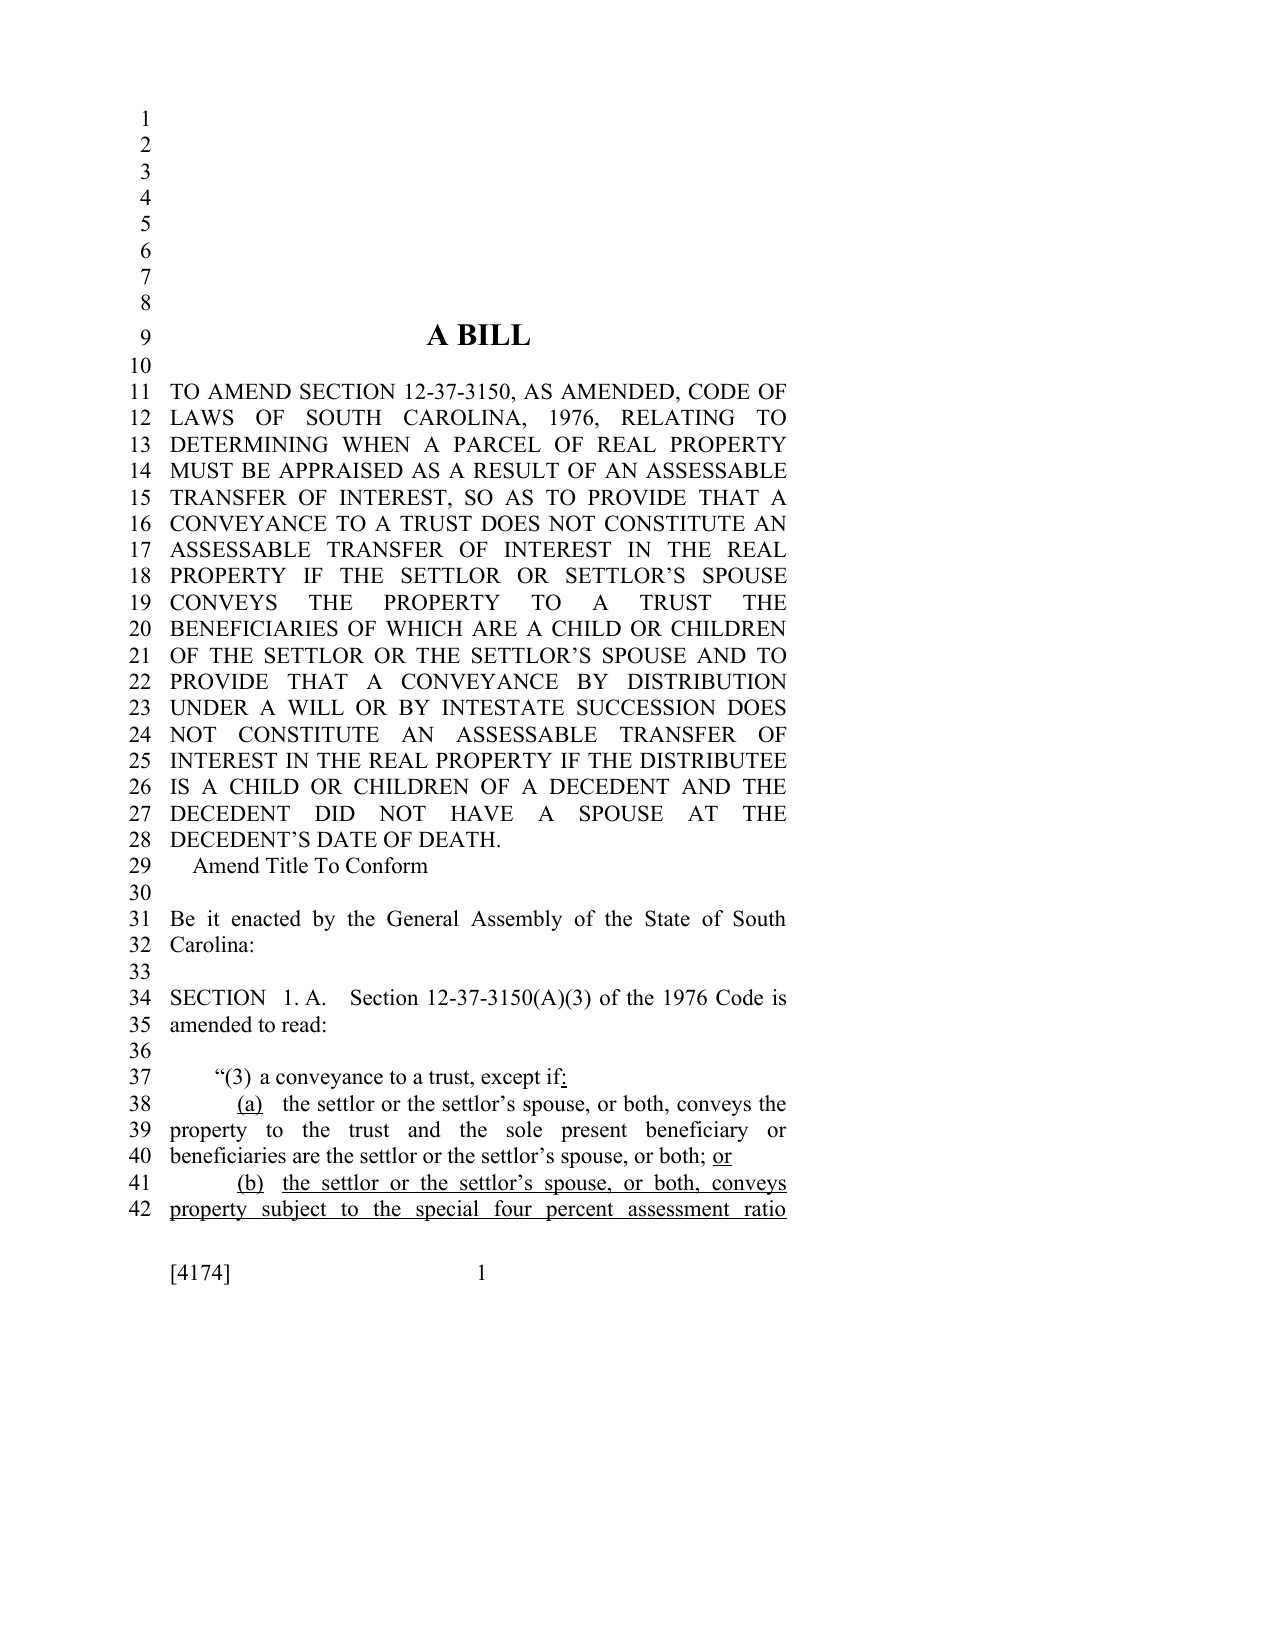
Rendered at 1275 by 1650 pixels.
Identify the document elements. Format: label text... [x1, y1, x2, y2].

text Be it enacted by the General Assembly of the State of South Carolina: [169, 905, 787, 958]
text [169, 1169, 787, 1218]
text “(3) a conveyance to a trust, except if: [169, 1063, 787, 1090]
text TO AMEND SECTION 12-37-3150, AS AMENDED, CODE OF LAWS OF SOUTH CAROLINA, 1976, RELATING TO DETERMINING WHEN A PARCEL OF REAL PROPERTY MUST BE APPRAISED AS A RESULT OF AN ASSESSABLE TRANSFER OF INTEREST, SO AS TO PROVIDE THAT A CONVEYANCE TO A TRUST DOES NOT CONSTITUTE AN ASSESSABLE TRANSFER OF INTEREST IN THE REAL PROPERTY IF THE SETTLOR OR SETTLOR’S SPOUSE CONVEYS THE PROPERTY TO A TRUST THE BENEFICIARIES OF WHICH ARE A CHILD OR CHILDREN OF THE SETTLOR OR THE SETTLOR’S SPOUSE AND TO PROVIDE THAT A CONVEYANCE BY DISTRIBUTION UNDER A WILL OR BY INTESTATE SUCCESSION DOES NOT CONSTITUTE AN ASSESSABLE TRANSFER OF INTEREST IN THE REAL PROPERTY IF THE DISTRIBUTEE IS A CHILD OR CHILDREN OF A DECEDENT AND THE DECEDENT DID NOT HAVE A SPOUSE AT THE DECEDENT’S DATE OF DEATH. [169, 378, 787, 852]
text Amend Title To Conform [169, 852, 787, 879]
text A BILL [169, 316, 787, 352]
text (a) the settlor or the settlor’s spouse, or both, conveys the property to the trust and the sole present beneficiary or beneficiaries are the settlor or the settlor’s spouse, or both; or [169, 1090, 787, 1169]
text SECTION 1. A. Section 12-37-3150(A)(3) of the 1976 Code is amended to read: [169, 984, 787, 1037]
